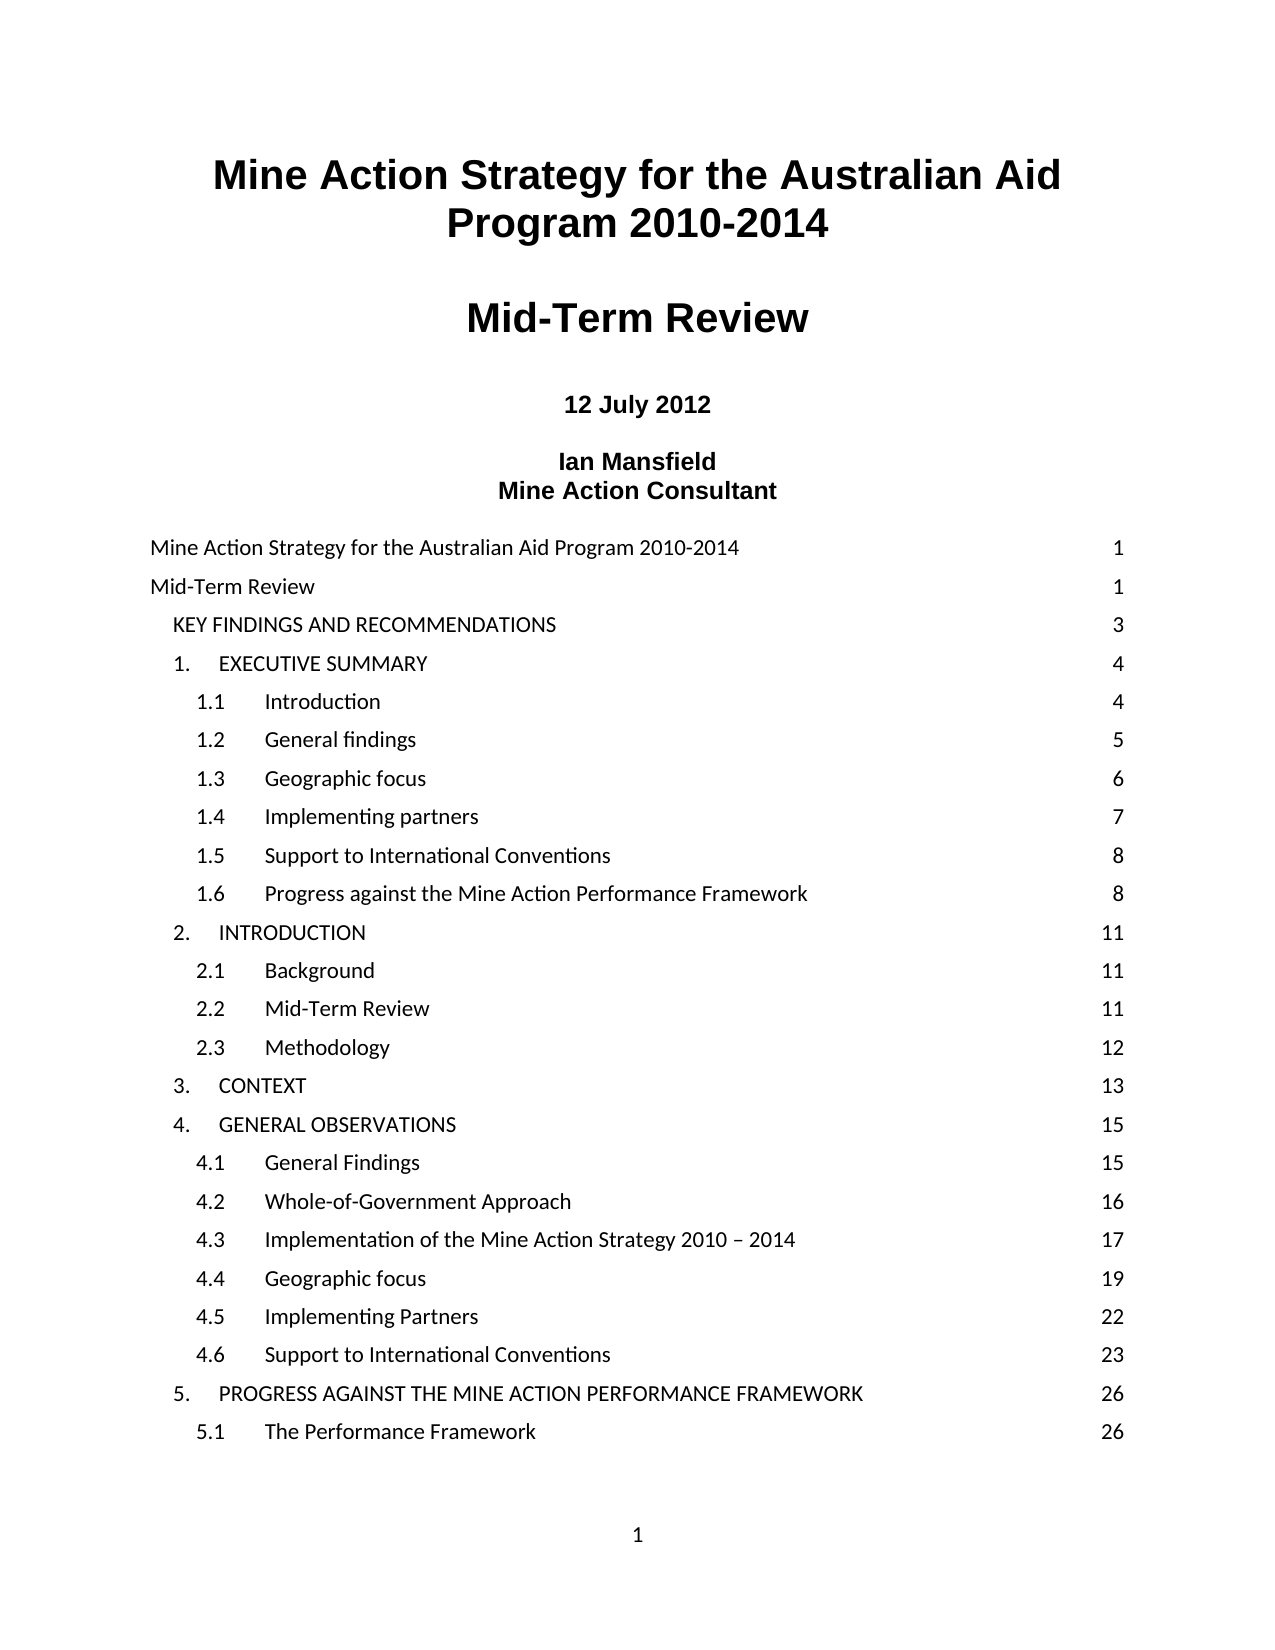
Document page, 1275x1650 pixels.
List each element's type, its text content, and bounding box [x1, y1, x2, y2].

text 1.4 Implementing partners 7 [196, 802, 1125, 830]
text 4.3 Implementation of the Mine Action Strategy 2010 – 2014 17 [196, 1225, 1125, 1253]
text 4.4 Geographic focus 19 [196, 1264, 1125, 1292]
text 1.5 Support to International Conventions 8 [196, 841, 1125, 869]
text 1.3 Geographic focus 6 [196, 764, 1125, 792]
text 2. INTRODUCTION 11 [173, 918, 1125, 946]
text 1.1 Introduction 4 [196, 687, 1125, 715]
text 4.2 Whole-of-Government Approach 16 [196, 1187, 1125, 1215]
text 5. PROGRESS AGAINST THE MINE ACTION PERFORMANCE FRAMEWORK 26 [173, 1379, 1125, 1407]
text 2.1 Background 11 [196, 956, 1125, 984]
text 4. GENERAL OBSERVATIONS 15 [173, 1110, 1125, 1138]
subtitle 12 July 2012 [150, 389, 1125, 418]
text 4.5 Implementing Partners 22 [196, 1302, 1125, 1330]
subtitle Ian Mansfield [150, 447, 1125, 476]
subtitle Mine Action Consultant [150, 476, 1125, 504]
subtitle Mine Action Strategy for the Australian Aid Program 2010-2014 [150, 150, 1125, 246]
text 5.1 The Performance Framework 26 [196, 1417, 1125, 1445]
text 1. EXECUTIVE SUMMARY 4 [173, 649, 1125, 677]
text KEY FINDINGS AND RECOMMENDATIONS 3 [173, 610, 1125, 638]
text 2.2 Mid-Term Review 11 [196, 994, 1125, 1023]
text 3. CONTEXT 13 [173, 1071, 1125, 1099]
subtitle Mid-Term Review [150, 294, 1125, 342]
text 2.3 Methodology 12 [196, 1033, 1125, 1061]
text 4.6 Support to International Conventions 23 [196, 1341, 1125, 1368]
text 1.2 General findings 5 [196, 726, 1125, 753]
text 1.6 Progress against the Mine Action Performance Framework 8 [196, 879, 1125, 907]
text 4.1 General Findings 15 [196, 1148, 1125, 1176]
text Mid-Term Review 1 [150, 572, 1125, 600]
text Mine Action Strategy for the Australian Aid Program 2010-2014 1 [150, 533, 1125, 561]
